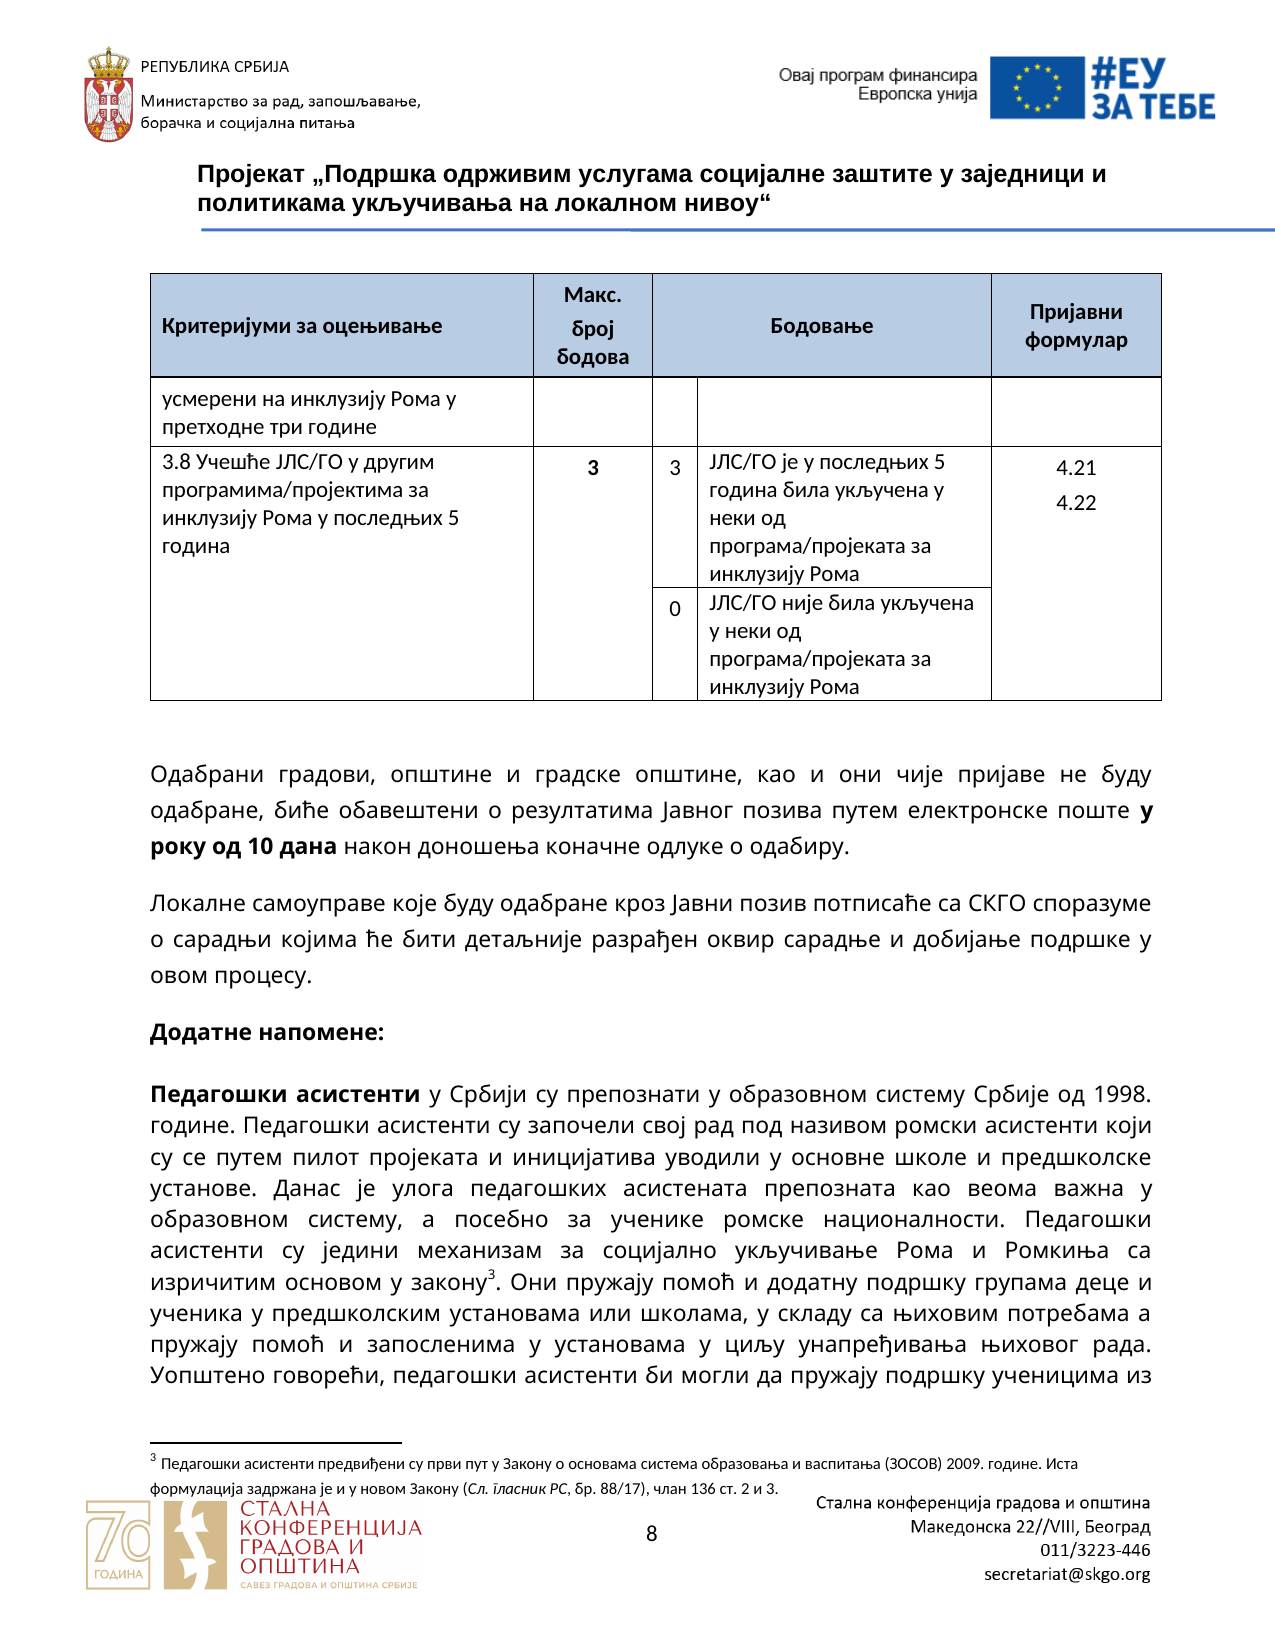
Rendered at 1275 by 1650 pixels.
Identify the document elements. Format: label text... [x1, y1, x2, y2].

table_cell 3 [653, 447, 697, 587]
table_cell 4.21 4.22 [992, 447, 1161, 700]
table_cell 0 [653, 588, 697, 700]
table_cell НЕ [698, 378, 991, 446]
table_cell 3.8 Учешће ЈЛС/ГО у другим програмима/пројектима за инклузију Рома у последњих 5 година [151, 447, 533, 700]
text Додатне напомене: [150, 1015, 1153, 1047]
table_cell 3 [534, 447, 652, 700]
picture [83, 1494, 1153, 1591]
table_header Бодовање [653, 274, 991, 376]
table_cell ЈЛС/ГО није била укључена у неки од програма/пројеката за инклузију Рома [698, 588, 991, 700]
table_header Пријавни формулар [992, 274, 1161, 376]
table_cell ЈЛС/ГО је у последњих 5 година била укључена у неки од програма/пројеката за инклузију Рома [698, 447, 991, 587]
picture [770, 45, 1228, 124]
table_cell 0 [653, 378, 697, 446]
table_header Макс. број бодова [534, 274, 652, 376]
table_header Критеријуми за оцењивање [151, 274, 533, 376]
text Локалне самоуправе које буду одабране кроз Јавни позив потписаће са СКГО споразуме о сарадњи којима ће бити детаљније разрађен оквир сарадње и добијање подршке у овом процесу. [150, 887, 1153, 990]
picture [77, 45, 423, 144]
text Одабрани градови, општине и градске општине, као и они чије пријаве не буду одабране, биће обавештени о резултатима Јавног позива путем електронске поште у року од 10 дана након доношења коначне одлуке о одабиру. [150, 758, 1153, 861]
